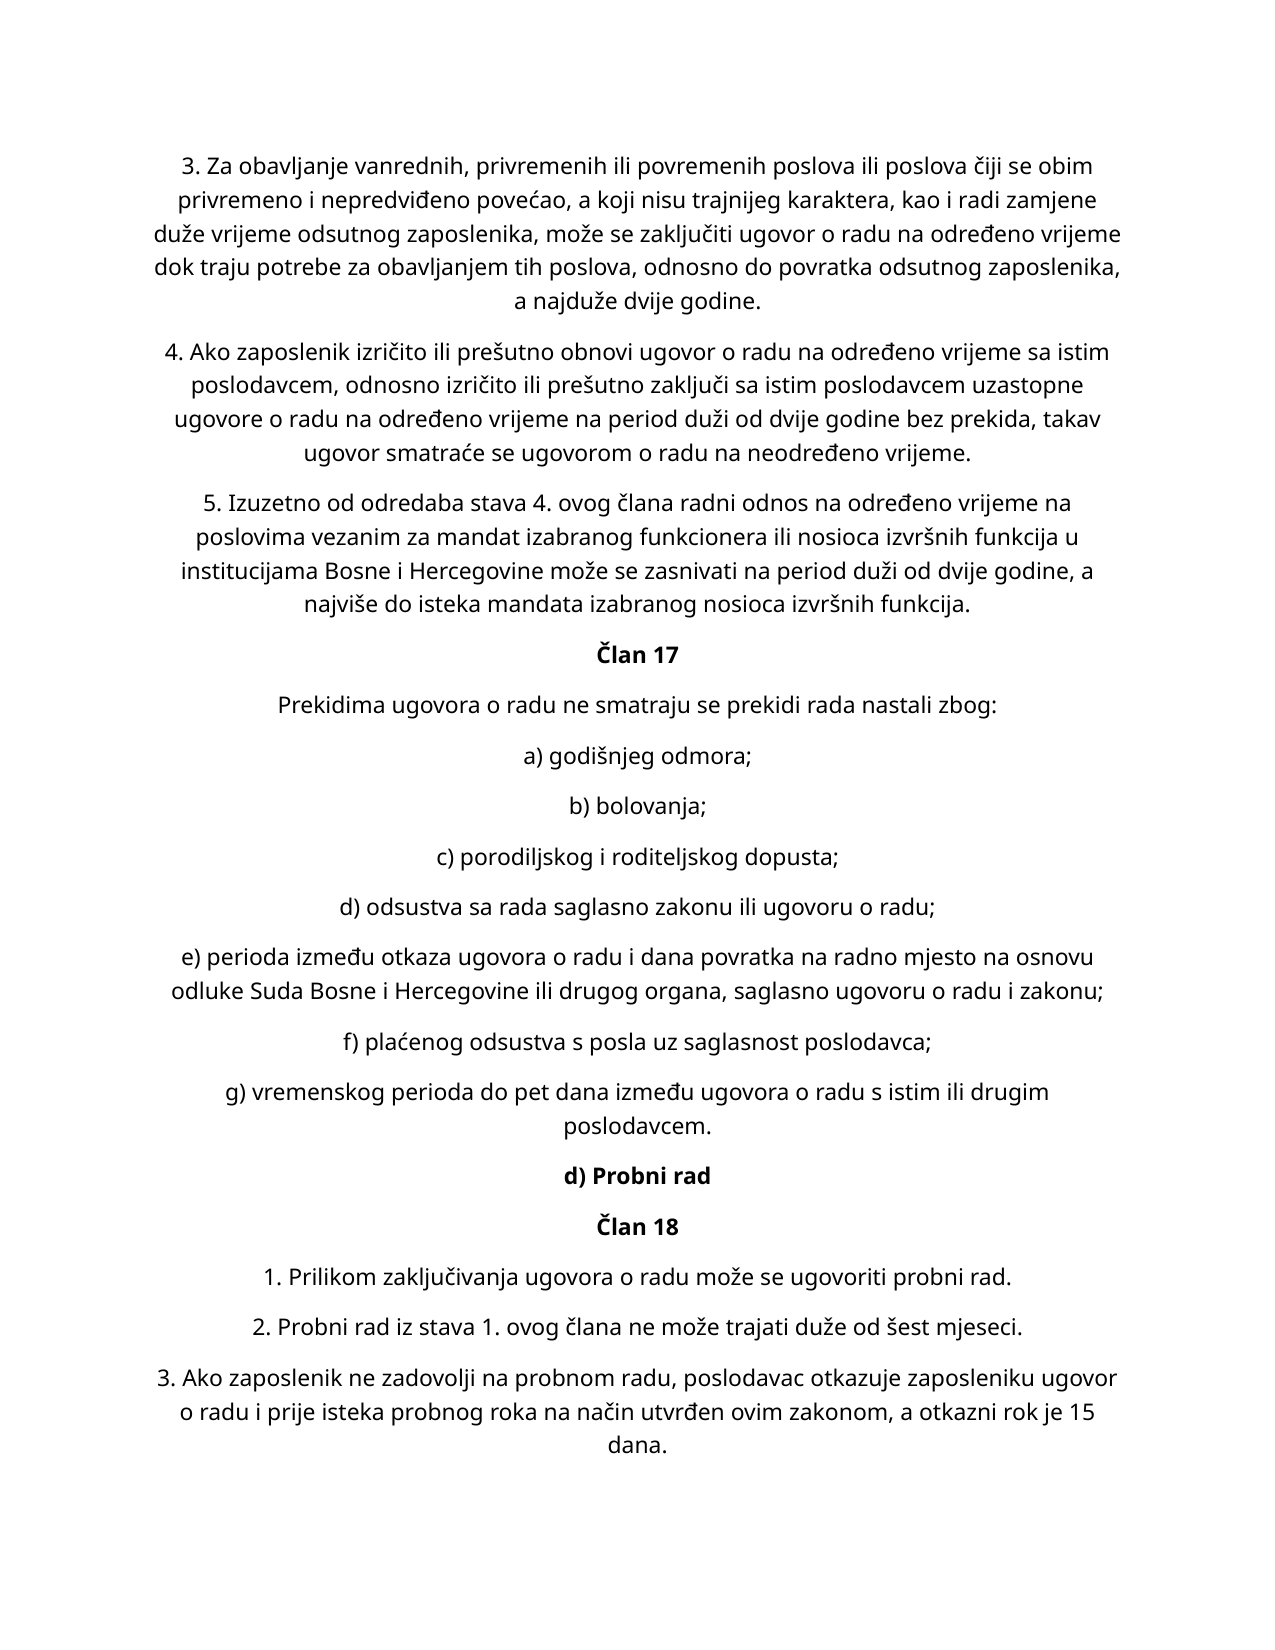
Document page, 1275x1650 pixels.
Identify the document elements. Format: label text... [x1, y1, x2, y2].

text d) odsustva sa rada saglasno zakonu ili ugovoru o radu; [150, 891, 1125, 922]
text Član 18 [150, 1210, 1125, 1242]
text 3. Za obavljanje vanrednih, privremenih ili povremenih poslova ili poslova čiji se obim privremeno i nepredviđeno povećao, a koji nisu trajnijeg karaktera, kao i radi zamjene duže vrijeme odsutnog zaposlenika, može se zaključiti ugovor o radu na određeno vrijeme dok traju potrebe za obavljanjem tih poslova, odnosno do povratka odsutnog zaposlenika, a najduže dvije godine. [150, 150, 1125, 316]
text f) plaćenog odsustva s posla uz saglasnost poslodavca; [150, 1025, 1125, 1057]
text a) godišnjeg odmora; [150, 739, 1125, 771]
text 5. Izuzetno od odredaba stava 4. ovog člana radni odnos na određeno vrijeme na poslovima vezanim za mandat izabranog funkcionera ili nosioca izvršnih funkcija u institucijama Bosne i Hercegovine može se zasnivati na period duži od dvije godine, a najviše do isteka mandata izabranog nosioca izvršnih funkcija. [150, 487, 1125, 619]
text 3. Ako zaposlenik ne zadovolji na probnom radu, poslodavac otkazuje zaposleniku ugovor o radu i prije isteka probnog roka na način utvrđen ovim zakonom, a otkazni rok je 15 dana. [150, 1362, 1125, 1460]
text c) porodiljskog i roditeljskog dopusta; [150, 840, 1125, 872]
text g) vremenskog perioda do pet dana između ugovora o radu s istim ili drugim poslodavcem. [150, 1076, 1125, 1141]
text Prekidima ugovora o radu ne smatraju se prekidi rada nastali zbog: [150, 689, 1125, 720]
text 4. Ako zaposlenik izričito ili prešutno obnovi ugovor o radu na određeno vrijeme sa istim poslodavcem, odnosno izričito ili prešutno zaključi sa istim poslodavcem uzastopne ugovore o radu na određeno vrijeme na period duži od dvije godine bez prekida, takav ugovor smatraće se ugovorom o radu na neodređeno vrijeme. [150, 335, 1125, 468]
text b) bolovanja; [150, 790, 1125, 821]
text e) perioda između otkaza ugovora o radu i dana povratka na radno mjesto na osnovu odluke Suda Bosne i Hercegovine ili drugog organa, saglasno ugovoru o radu i zakonu; [150, 941, 1125, 1006]
text Član 17 [150, 639, 1125, 670]
text 1. Prilikom zaključivanja ugovora o radu može se ugovoriti probni rad. [150, 1261, 1125, 1292]
text d) Probni rad [150, 1160, 1125, 1191]
text 2. Probni rad iz stava 1. ovog člana ne može trajati duže od šest mjeseci. [150, 1311, 1125, 1342]
